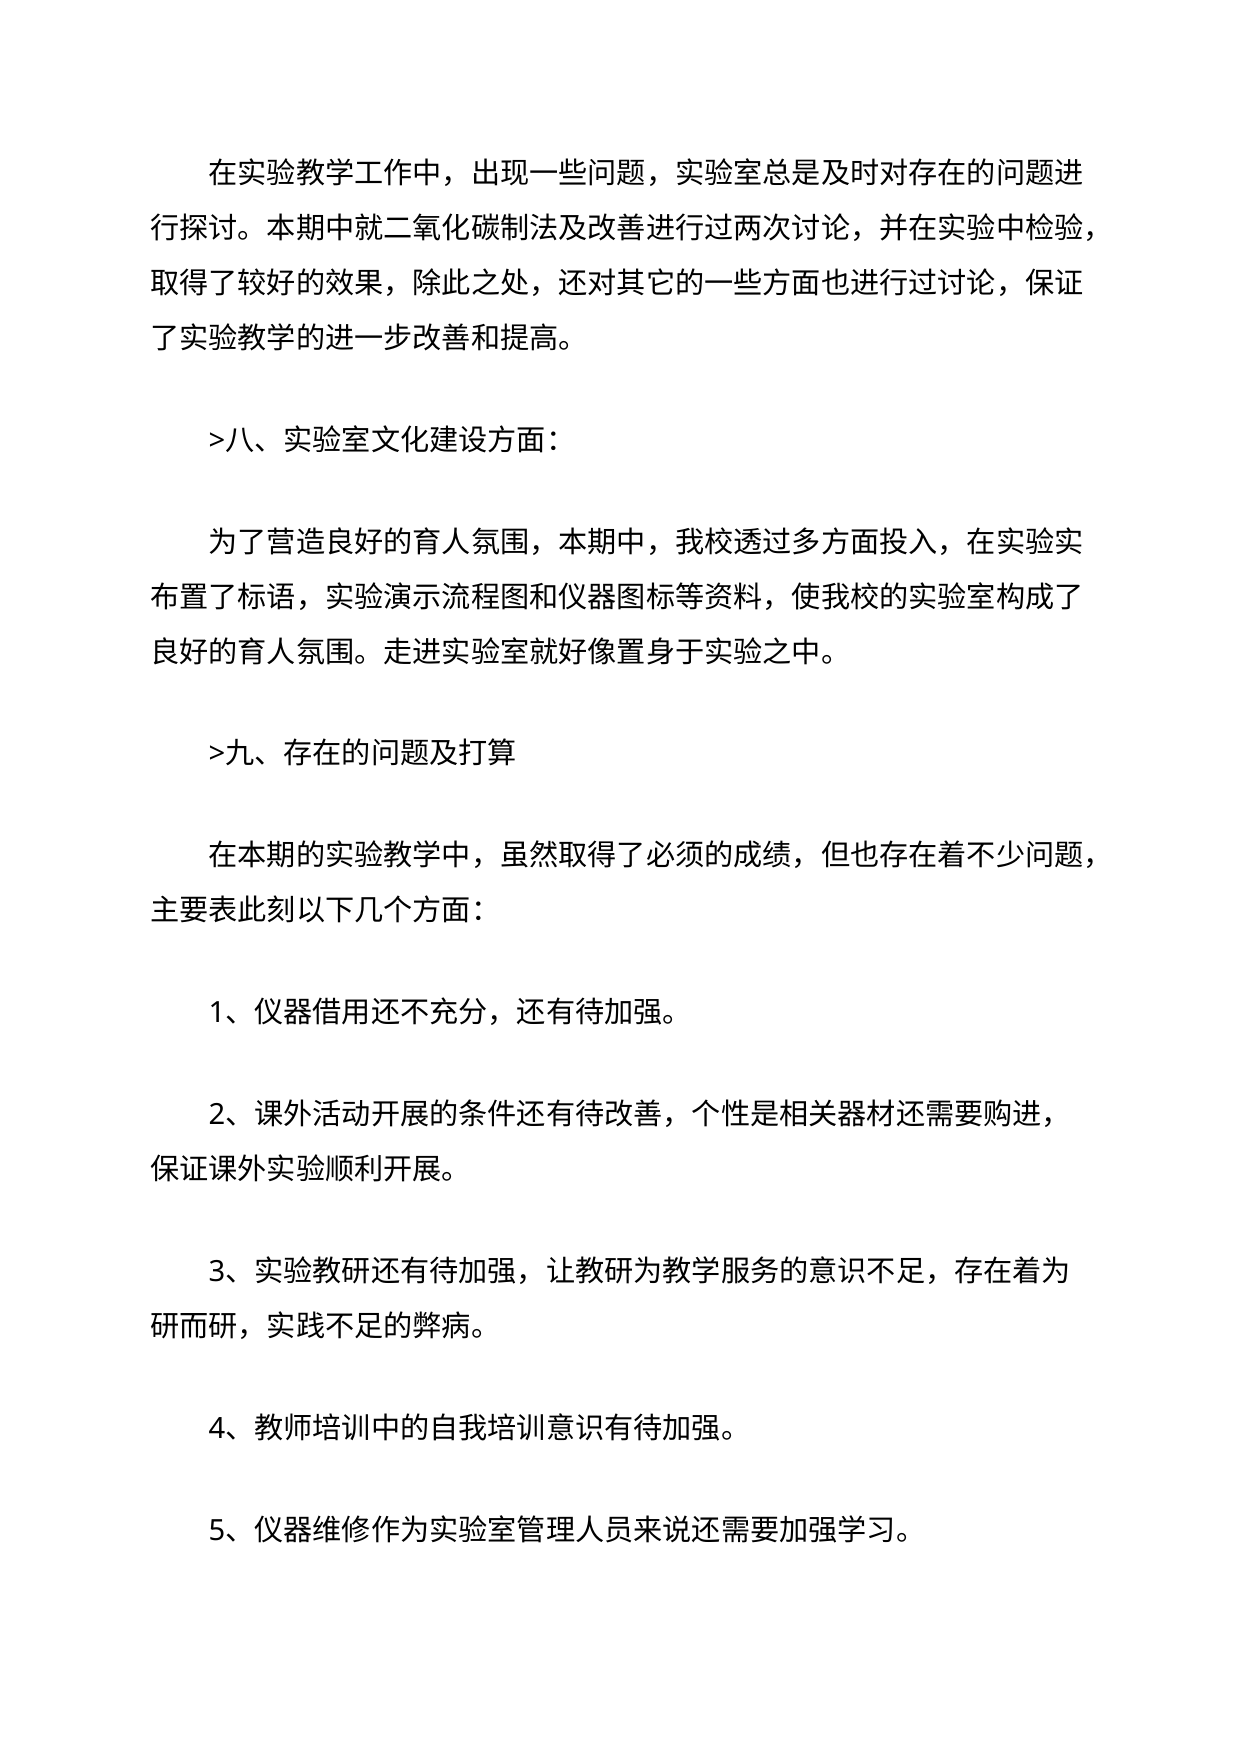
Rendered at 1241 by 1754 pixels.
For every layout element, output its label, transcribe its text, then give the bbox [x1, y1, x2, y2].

text 4、教师培训中的自我培训意识有待加强。 [150, 1404, 1090, 1447]
text 1、仪器借用还不充分，还有待加强。 [150, 989, 1090, 1031]
text 5、仪器维修作为实验室管理人员来说还需要加强学习。 [150, 1506, 1090, 1548]
text 3、实验教研还有待加强，让教研为教学服务的意识不足，存在着为研而研，实践不足的弊病。 [150, 1247, 1090, 1345]
text 为了营造良好的育人氛围，本期中，我校透过多方面投入，在实验实布置了标语，实验演示流程图和仪器图标等资料，使我校的实验室构成了良好的育人氛围。走进实验室就好像置身于实验之中。 [150, 518, 1090, 671]
text >八、实验室文化建设方面： [150, 416, 1090, 459]
text >九、存在的问题及打算 [150, 730, 1090, 772]
text 在实验教学工作中，出现一些问题，实验室总是及时对存在的问题进行探讨。本期中就二氧化碳制法及改善进行过两次讨论，并在实验中检验，取得了较好的效果，除此之处，还对其它的一些方面也进行过讨论，保证了实验教学的进一步改善和提高。 [150, 150, 1090, 357]
text 在本期的实验教学中，虽然取得了必须的成绩，但也存在着不少问题，主要表此刻以下几个方面： [150, 832, 1090, 929]
text 2、课外活动开展的条件还有待改善，个性是相关器材还需要购进，保证课外实验顺利开展。 [150, 1091, 1090, 1188]
